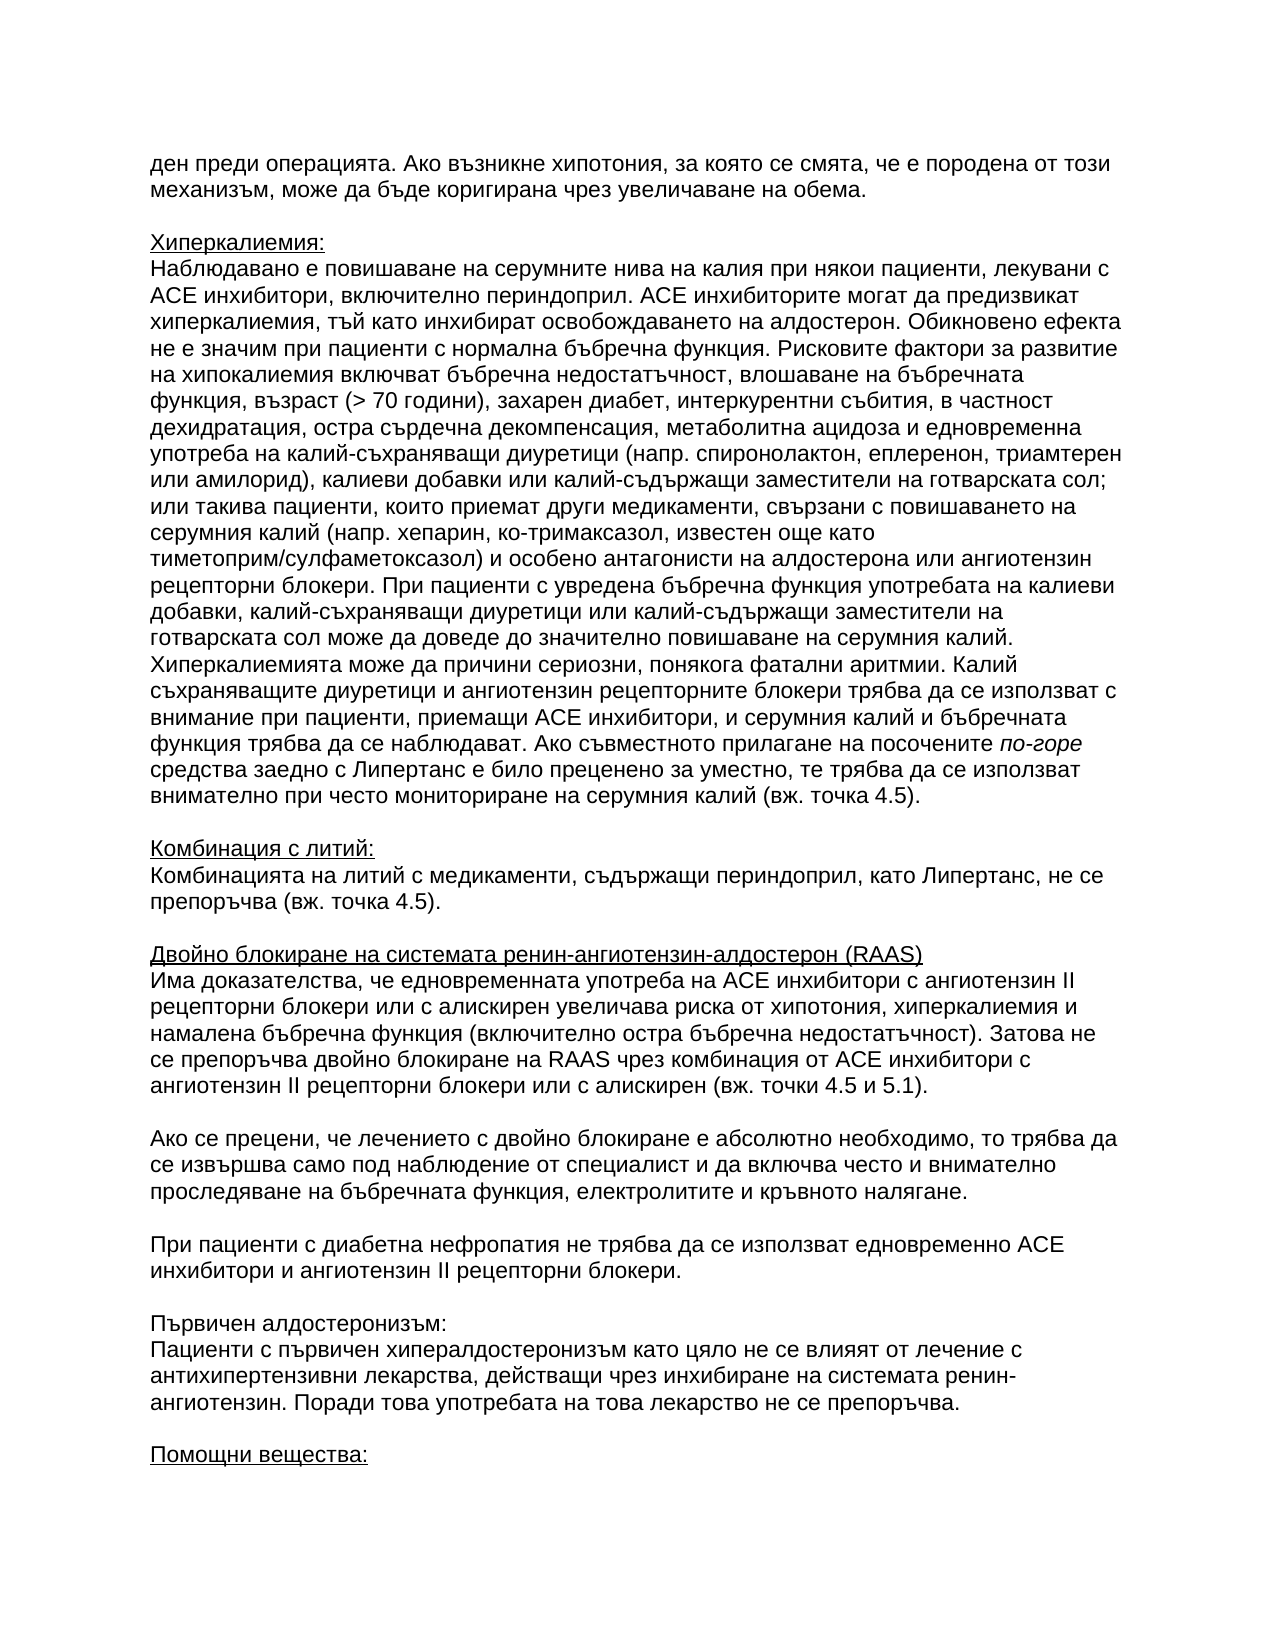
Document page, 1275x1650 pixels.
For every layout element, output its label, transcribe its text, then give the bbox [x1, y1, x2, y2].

text Комбинация с литий: [150, 835, 1125, 862]
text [150, 150, 1125, 203]
text Комбинацията на литий с медикаменти, съдържащи периндоприл, като Липертанс, не се препоръчва (вж. точка 4.5). [150, 862, 1125, 914]
text Има доказателства, че едновременната употреба на АСЕ инхибитори с ангиотензин II рецепторни блокери или с алискирен увеличава риска от хипотония, хиперкалиемия и намалена бъбречна функция (включително остра бъбречна недостатъчност). Затова не се препоръчва двойно блокиране на RAAS чрез комбинация от АСЕ инхибитори с ангиотензин II рецепторни блокери или с алискирен (вж. точки 4.5 и 5.1). [150, 967, 1125, 1099]
text Наблюдавано е повишаване на серумните нива на калия при някои пациенти, лекувани с АСЕ инхибитори, включително периндоприл. АСЕ инхибиторите могат да предизвикат хиперкалиемия, тъй като инхибират освобождаването на алдостерон. Обикновено ефекта не е значим при пациенти с нормална бъбречна функция. Рисковите фактори за развитие на хипокалиемия включват бъбречна недостатъчност, влошаване на бъбречната функция, възраст (> 70 години), захарен диабет, интеркурентни събития, в частност дехидратация, остра сърдечна декомпенсация, метаболитна ацидоза и едновременна употреба на калий-съхраняващи диуретици (напр. спиронолактон, еплеренон, триамтерен или амилорид), калиеви добавки или калий-съдържащи заместители на готварската сол; или такива пациенти, които приемат други медикаменти, свързани с повишаването на серумния калий (напр. хепарин, ко-тримаксазол, известен още като тиметоприм/сулфаметоксазол) и особено антагонисти на алдостерона или ангиотензин рецепторни блокери. При пациенти с увредена бъбречна функция употребата на калиеви добавки, калий-съхраняващи диуретици или калий-съдържащи заместители на готварската сол може да доведе до значително повишаване на серумния калий. Хиперкалиемията може да причини сериозни, понякога фатални аритмии. Калий съхраняващите диуретици и ангиотензин рецепторните блокери трябва да се използват с внимание при пациенти, приемащи АСЕ инхибитори, и серумния калий и бъбречната функция трябва да се наблюдават. Ако съвместното прилагане на посочените по-горе средства заедно с Липертанс е било преценено за уместно, те трябва да се използват внимателно при често мониториране на серумния калий (вж. точка 4.5). [150, 255, 1125, 809]
text Хиперкалиемия: [150, 229, 1125, 255]
text Помощни вещества: [150, 1441, 1125, 1468]
text Двойно блокиране на системата ренин-ангиотензин-алдостерон (RAAS) [150, 941, 1125, 967]
text Пациенти с първичен хипералдостеронизъм като цяло не се влияят от лечение с антихипертензивни лекарства, действащи чрез инхибиране на системата ренин-ангиотензин. Поради това употребата на това лекарство не се препоръчва. [150, 1336, 1125, 1415]
text Ако се прецени, че лечението с двойно блокиране е абсолютно необходимо, то трябва да се извършва само под наблюдение от специалист и да включва често и внимателно проследяване на бъбречната функция, електролитите и кръвното налягане. [150, 1125, 1125, 1204]
text Първичен алдостеронизъм: [150, 1309, 1125, 1336]
text При пациенти с диабетна нефропатия не трябва да се използват едновременно АСЕ инхибитори и ангиотензин II рецепторни блокери. [150, 1231, 1125, 1283]
